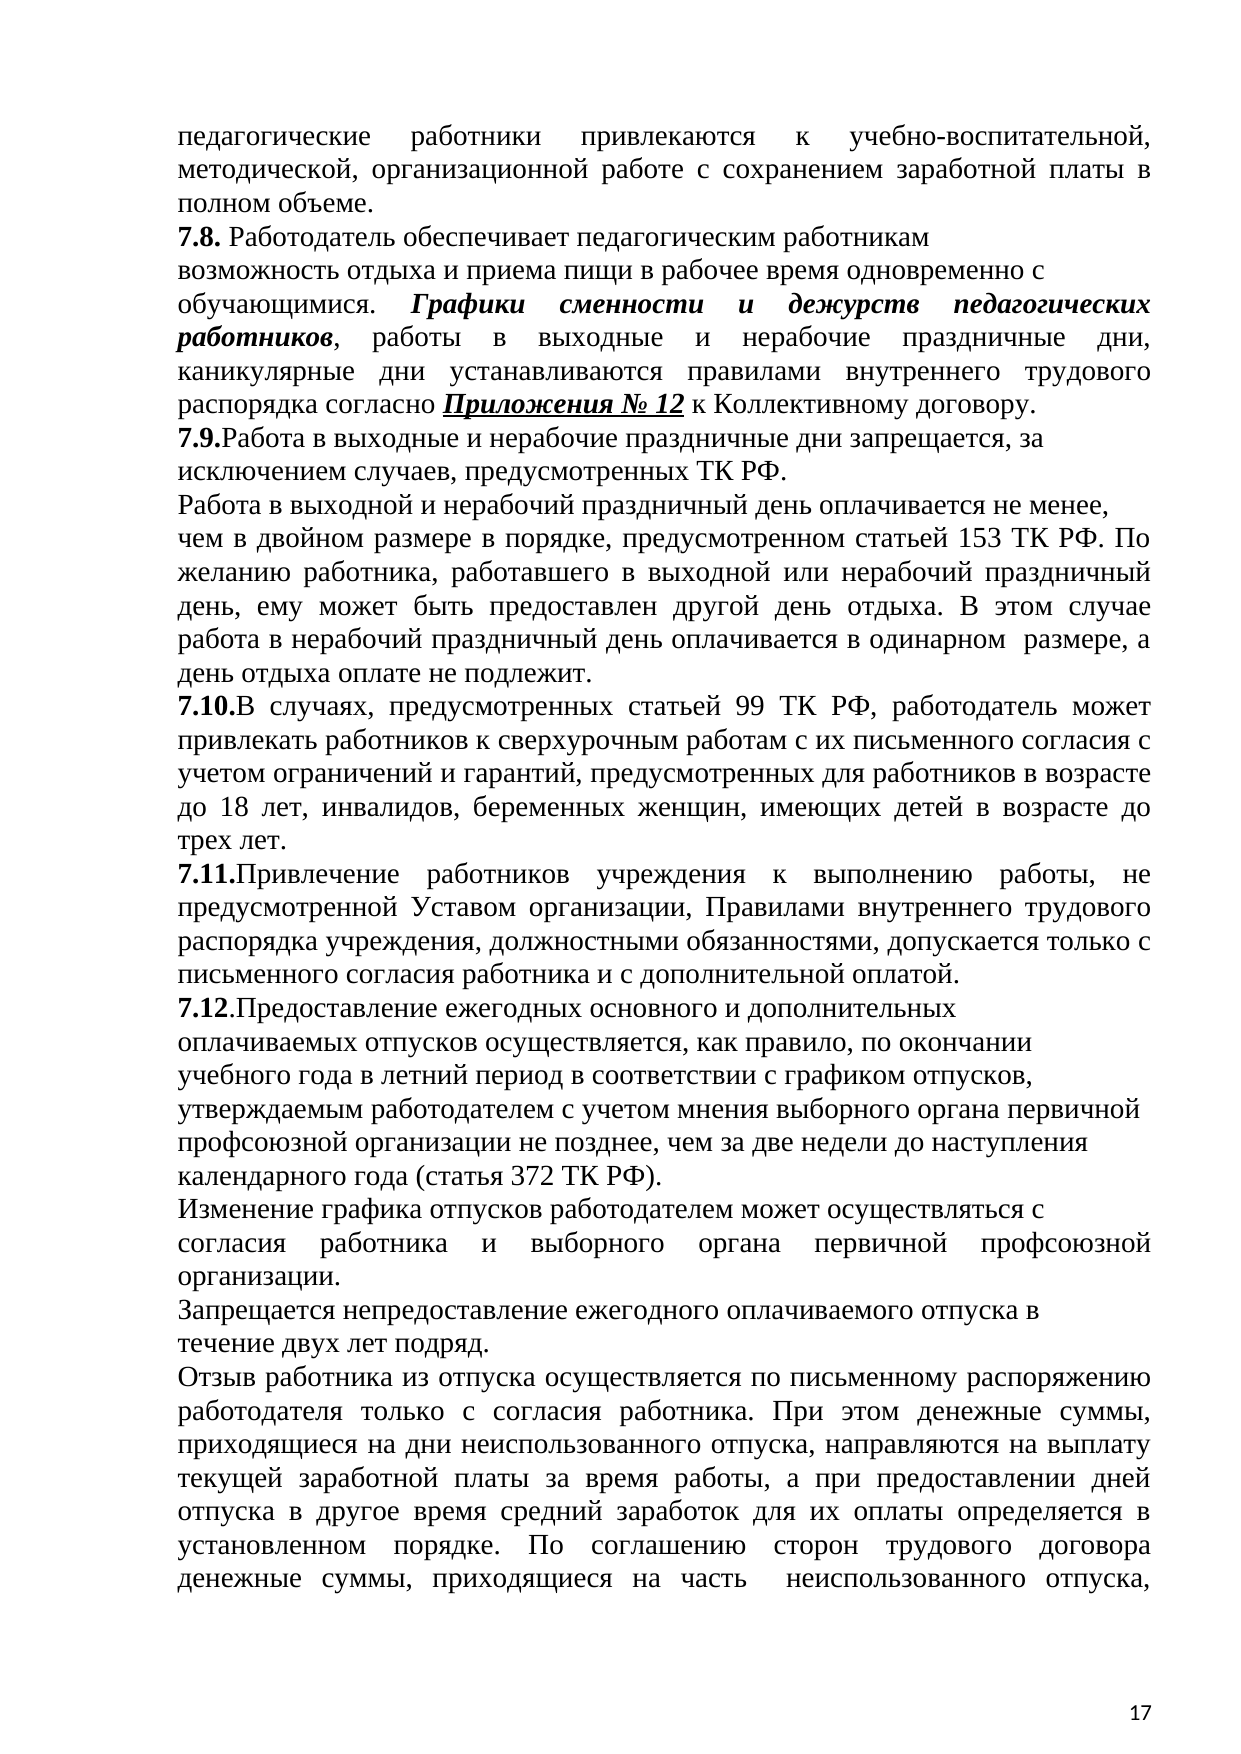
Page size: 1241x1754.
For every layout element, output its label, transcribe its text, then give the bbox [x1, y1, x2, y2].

text календарного года (статья 372 ТК РФ). [177, 1158, 1152, 1191]
text учебного года в летний период в соответствии с графиком отпусков, [177, 1057, 1152, 1091]
text 7.8. Работодатель обеспечивает педагогическим работникам [177, 219, 1152, 252]
text возможность отдыха и приема пищи в рабочее время одновременно с [177, 252, 1152, 286]
text 7.11.Привлечение работников учреждения к выполнению работы, не предусмотренной Уставом организации, Правилами внутреннего трудового распорядка учреждения, должностными обязанностями, допускается только с письменного согласия работника и с дополнительной оплатой. [177, 856, 1152, 990]
text профсоюзной организации не позднее, чем за две недели до наступления [177, 1124, 1152, 1158]
text 7.9.Работа в выходные и нерабочие праздничные дни запрещается, за [177, 420, 1152, 453]
text оплачиваемых отпусков осуществляется, как правило, по окончании [177, 1024, 1152, 1057]
text 7.10.В случаях, предусмотренных статьей 99 ТК РФ, работодатель может привлекать работников к сверхурочным работам с их письменного согласия с учетом ограничений и гарантий, предусмотренных для работников в возрасте до 18 лет, инвалидов, беременных женщин, имеющих детей в возрасте до трех лет. [177, 688, 1152, 856]
text утверждаемым работодателем с учетом мнения выборного органа первичной [177, 1091, 1152, 1124]
text согласия работника и выборного органа первичной профсоюзной организации. [177, 1225, 1152, 1292]
text педагогические работники привлекаются к учебно-воспитательной, методической, организационной работе с сохранением заработной платы в полном объеме. [177, 118, 1152, 219]
text Работа в выходной и нерабочий праздничный день оплачивается не менее, [177, 487, 1152, 521]
text исключением случаев, предусмотренных ТК РФ. [177, 453, 1152, 487]
text 7.12.Предоставление ежегодных основного и дополнительных [177, 990, 1152, 1024]
text Запрещается непредоставление ежегодного оплачиваемого отпуска в [177, 1292, 1152, 1326]
text течение двух лет подряд. [177, 1326, 1152, 1359]
text Изменение графика отпусков работодателем может осуществляться с [177, 1191, 1152, 1225]
text обучающимися. Графики сменности и дежурств педагогических работников, работы в выходные и нерабочие праздничные дни, каникулярные дни устанавливаются правилами внутреннего трудового распорядка согласно Приложения № 12 к Коллективному договору. [177, 286, 1152, 420]
text чем в двойном размере в порядке, предусмотренном статьей 153 ТК РФ. По желанию работника, работавшего в выходной или нерабочий праздничный день, ему может быть предоставлен другой день отдыха. В этом случае работа в нерабочий праздничный день оплачивается в одинарном размере, а день отдыха оплате не подлежит. [177, 521, 1152, 688]
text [177, 1359, 1152, 1594]
